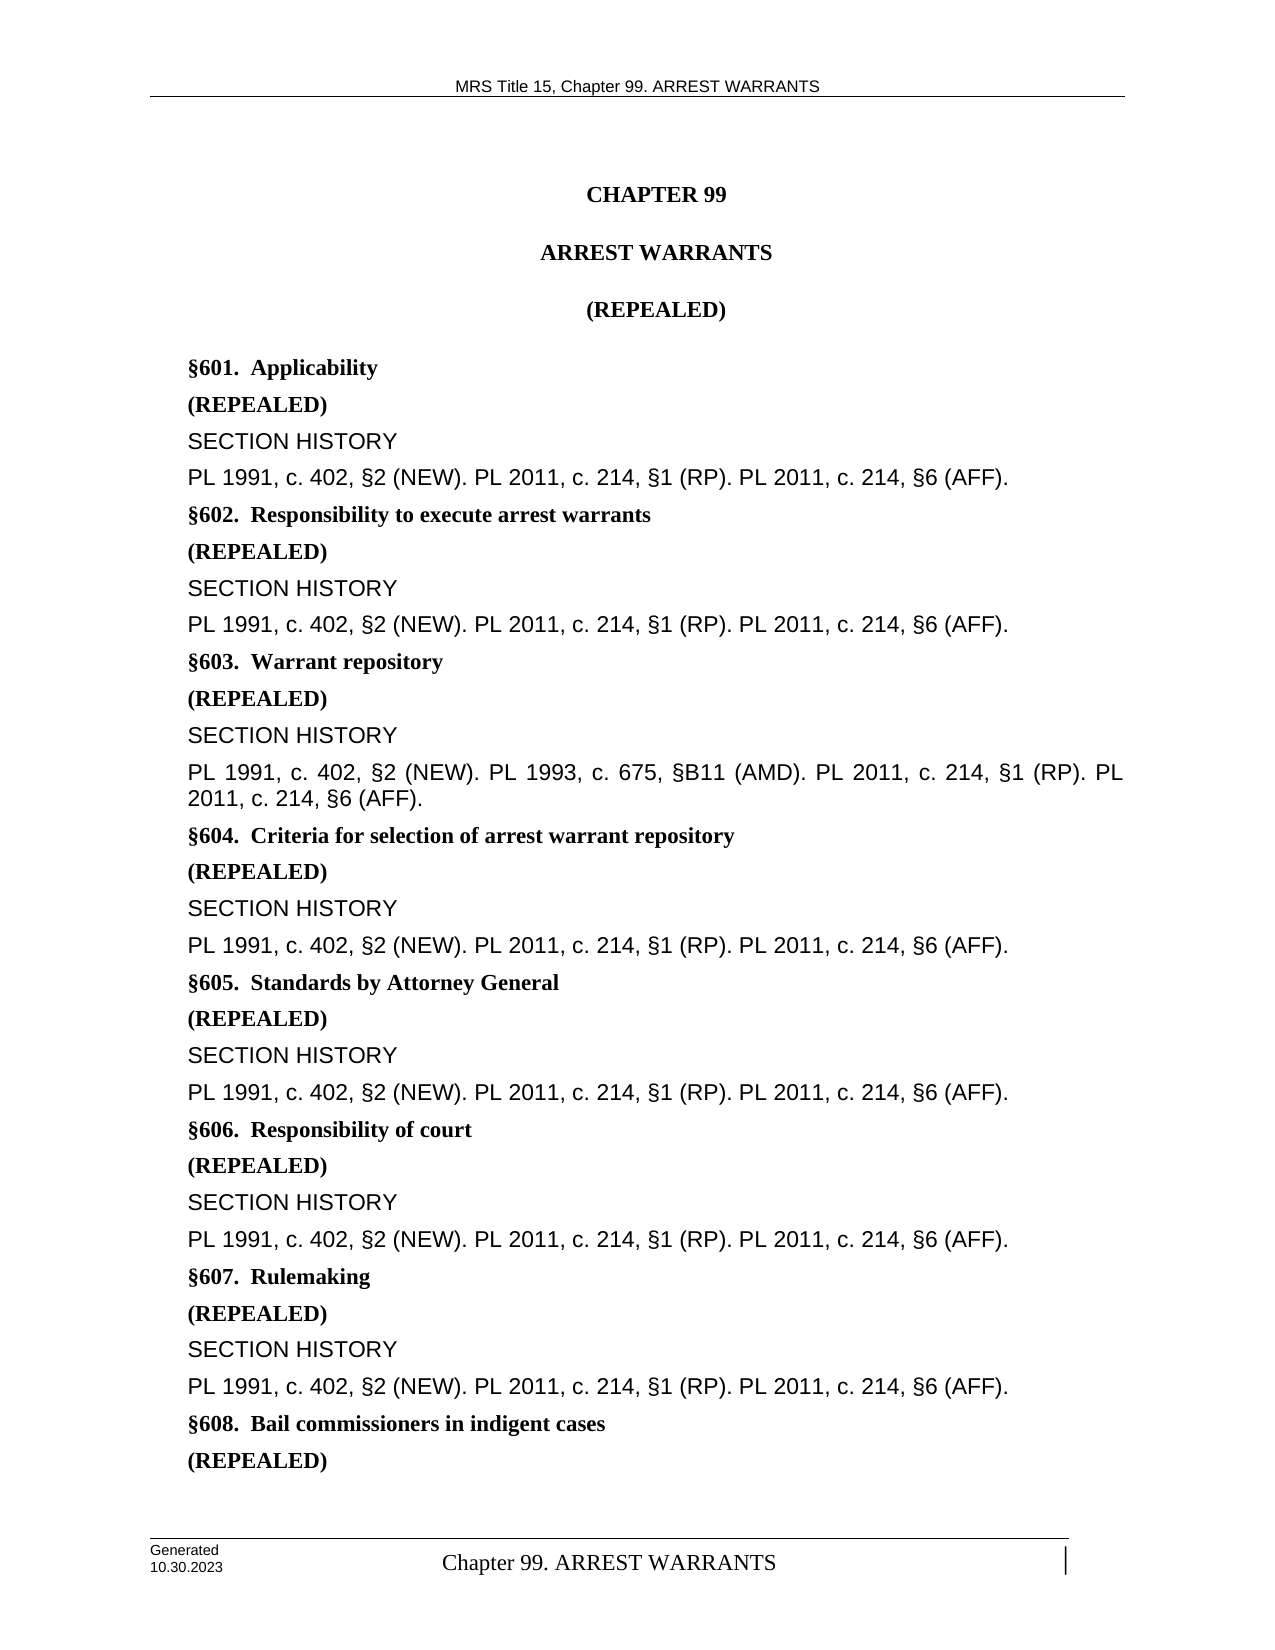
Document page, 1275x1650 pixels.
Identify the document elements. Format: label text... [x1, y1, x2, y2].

text SECTION HISTORY [187, 428, 1125, 454]
text §606. Responsibility of court [187, 1116, 1125, 1142]
text §604. Criteria for selection of arrest warrant repository [187, 822, 1125, 848]
text §601. Applicability [187, 354, 1125, 380]
text CHAPTER 99 [187, 181, 1125, 208]
text (REPEALED) [187, 391, 1125, 417]
text PL 1991, c. 402, §2 (NEW). PL 2011, c. 214, §1 (RP). PL 2011, c. 214, §6 (AFF). [187, 1079, 1125, 1105]
text PL 1991, c. 402, §2 (NEW). PL 2011, c. 214, §1 (RP). PL 2011, c. 214, §6 (AFF). [187, 1373, 1125, 1399]
text SECTION HISTORY [187, 575, 1125, 601]
text (REPEALED) [187, 1447, 1125, 1473]
text SECTION HISTORY [187, 895, 1125, 922]
text SECTION HISTORY [187, 1042, 1125, 1069]
text PL 1991, c. 402, §2 (NEW). PL 2011, c. 214, §1 (RP). PL 2011, c. 214, §6 (AFF). [187, 932, 1125, 958]
text §607. Rulemaking [187, 1263, 1125, 1289]
text PL 1991, c. 402, §2 (NEW). PL 2011, c. 214, §1 (RP). PL 2011, c. 214, §6 (AFF). [187, 464, 1125, 491]
text PL 1991, c. 402, §2 (NEW). PL 2011, c. 214, §1 (RP). PL 2011, c. 214, §6 (AFF). [187, 611, 1125, 638]
text §608. Bail commissioners in indigent cases [187, 1410, 1125, 1436]
text §605. Standards by Attorney General [187, 969, 1125, 995]
text (REPEALED) [187, 1300, 1125, 1326]
text ARREST WARRANTS [187, 239, 1125, 265]
text SECTION HISTORY [187, 722, 1125, 748]
text (REPEALED) [187, 296, 1125, 323]
text (REPEALED) [187, 685, 1125, 711]
text PL 1991, c. 402, §2 (NEW). PL 2011, c. 214, §1 (RP). PL 2011, c. 214, §6 (AFF). [187, 1226, 1125, 1252]
text SECTION HISTORY [187, 1336, 1125, 1363]
text (REPEALED) [187, 858, 1125, 885]
text (REPEALED) [187, 1006, 1125, 1032]
text SECTION HISTORY [187, 1189, 1125, 1216]
text §602. Responsibility to execute arrest warrants [187, 501, 1125, 527]
text §603. Warrant repository [187, 648, 1125, 674]
text PL 1991, c. 402, §2 (NEW). PL 1993, c. 675, §B11 (AMD). PL 2011, c. 214, §1 (RP). PL 2011, c. 214, §6 (AFF). [187, 758, 1125, 811]
text (REPEALED) [187, 538, 1125, 564]
text (REPEALED) [187, 1153, 1125, 1179]
